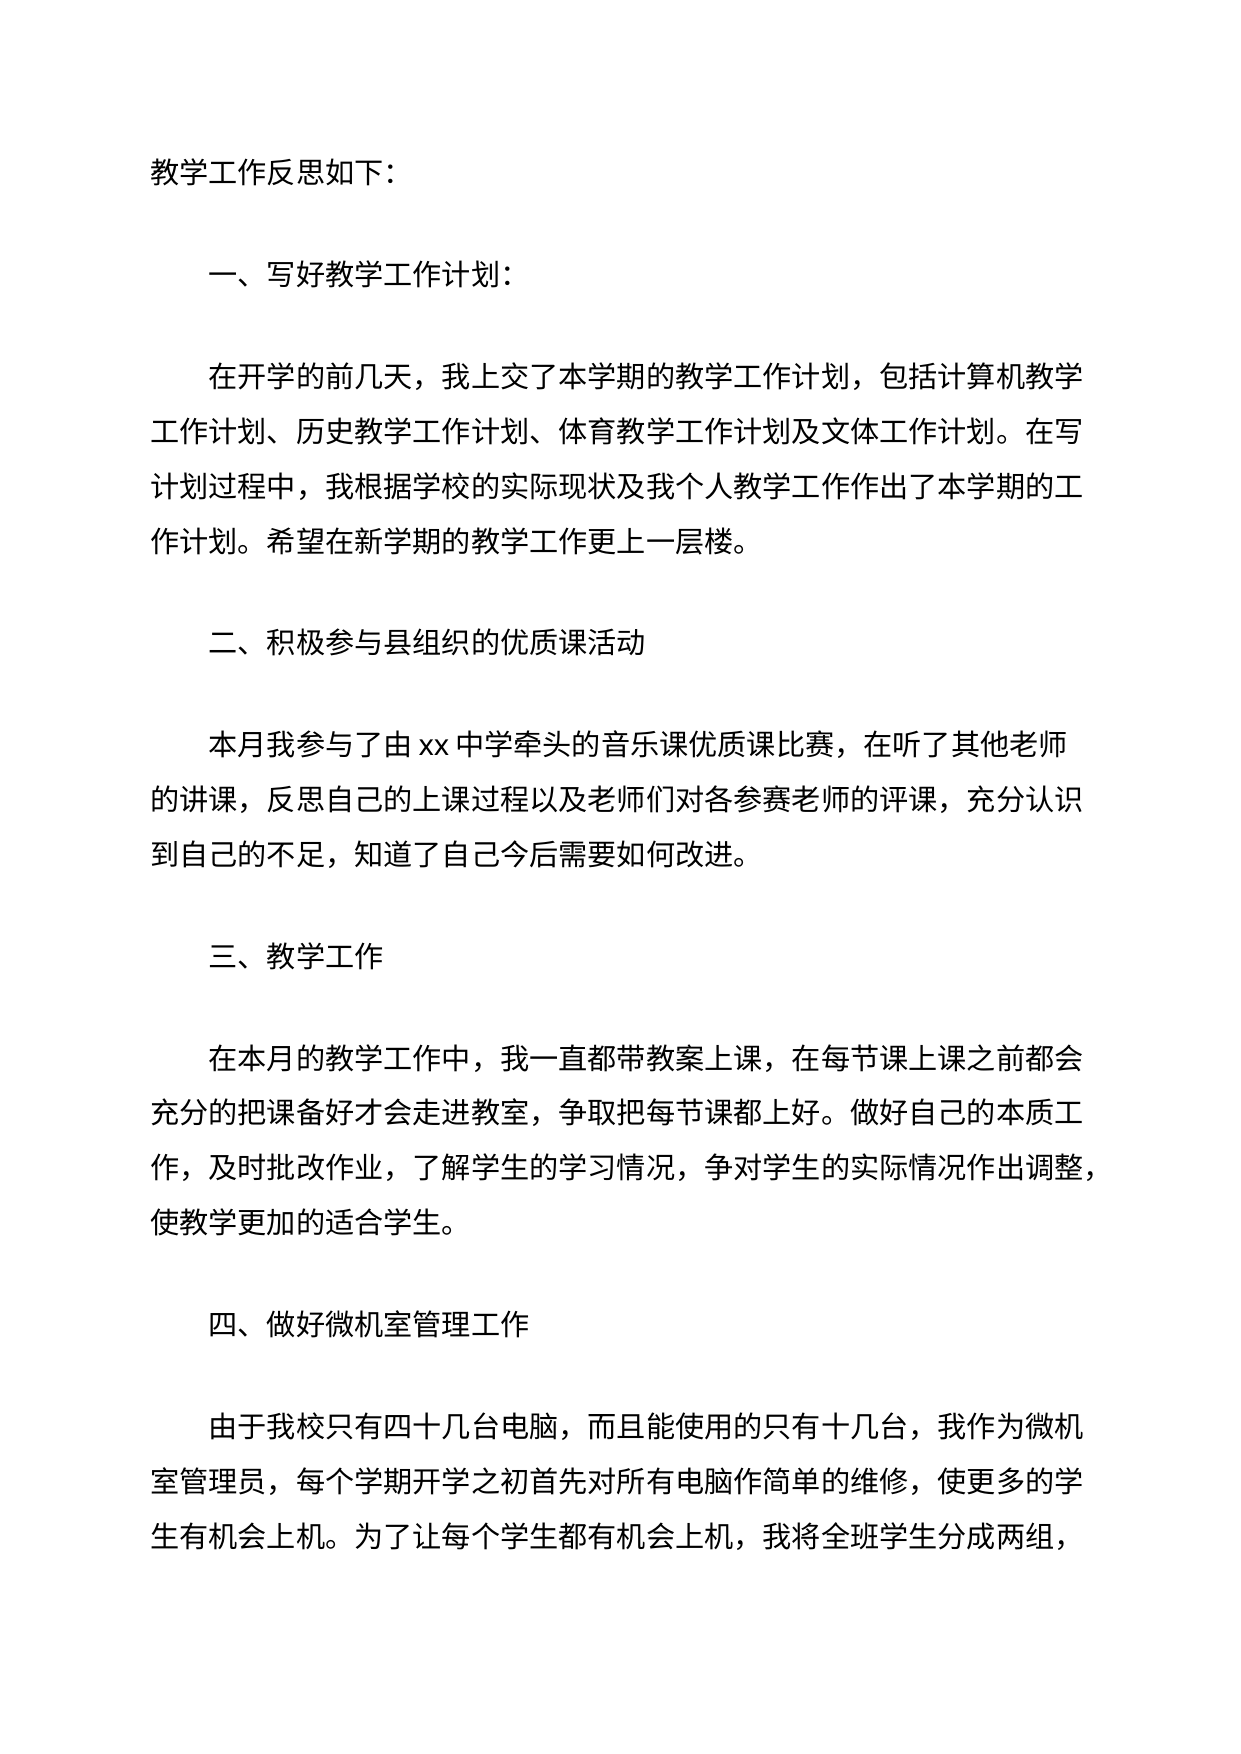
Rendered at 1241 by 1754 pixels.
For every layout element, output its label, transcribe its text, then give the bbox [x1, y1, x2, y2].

text 在开学的前几天，我上交了本学期的教学工作计划，包括计算机教学工作计划、历史教学工作计划、体育教学工作计划及文体工作计划。在写计划过程中，我根据学校的实际现状及我个人教学工作作出了本学期的工作计划。希望在新学期的教学工作更上一层楼。 [150, 353, 1090, 561]
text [150, 1403, 1090, 1556]
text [150, 150, 1090, 192]
text 四、做好微机室管理工作 [150, 1302, 1090, 1344]
text 本月我参与了由xx中学牵头的音乐课优质课比赛，在听了其他老师的讲课，反思自己的上课过程以及老师们对各参赛老师的评课，充分认识到自己的不足，知道了自己今后需要如何改进。 [150, 722, 1090, 874]
text 二、积极参与县组织的优质课活动 [150, 620, 1090, 662]
text 在本月的教学工作中，我一直都带教案上课，在每节课上课之前都会充分的把课备好才会走进教室，争取把每节课都上好。做好自己的本质工作，及时批改作业，了解学生的学习情况，争对学生的实际情况作出调整，使教学更加的适合学生。 [150, 1035, 1090, 1242]
text 三、教学工作 [150, 933, 1090, 976]
text 一、写好教学工作计划： [150, 252, 1090, 294]
